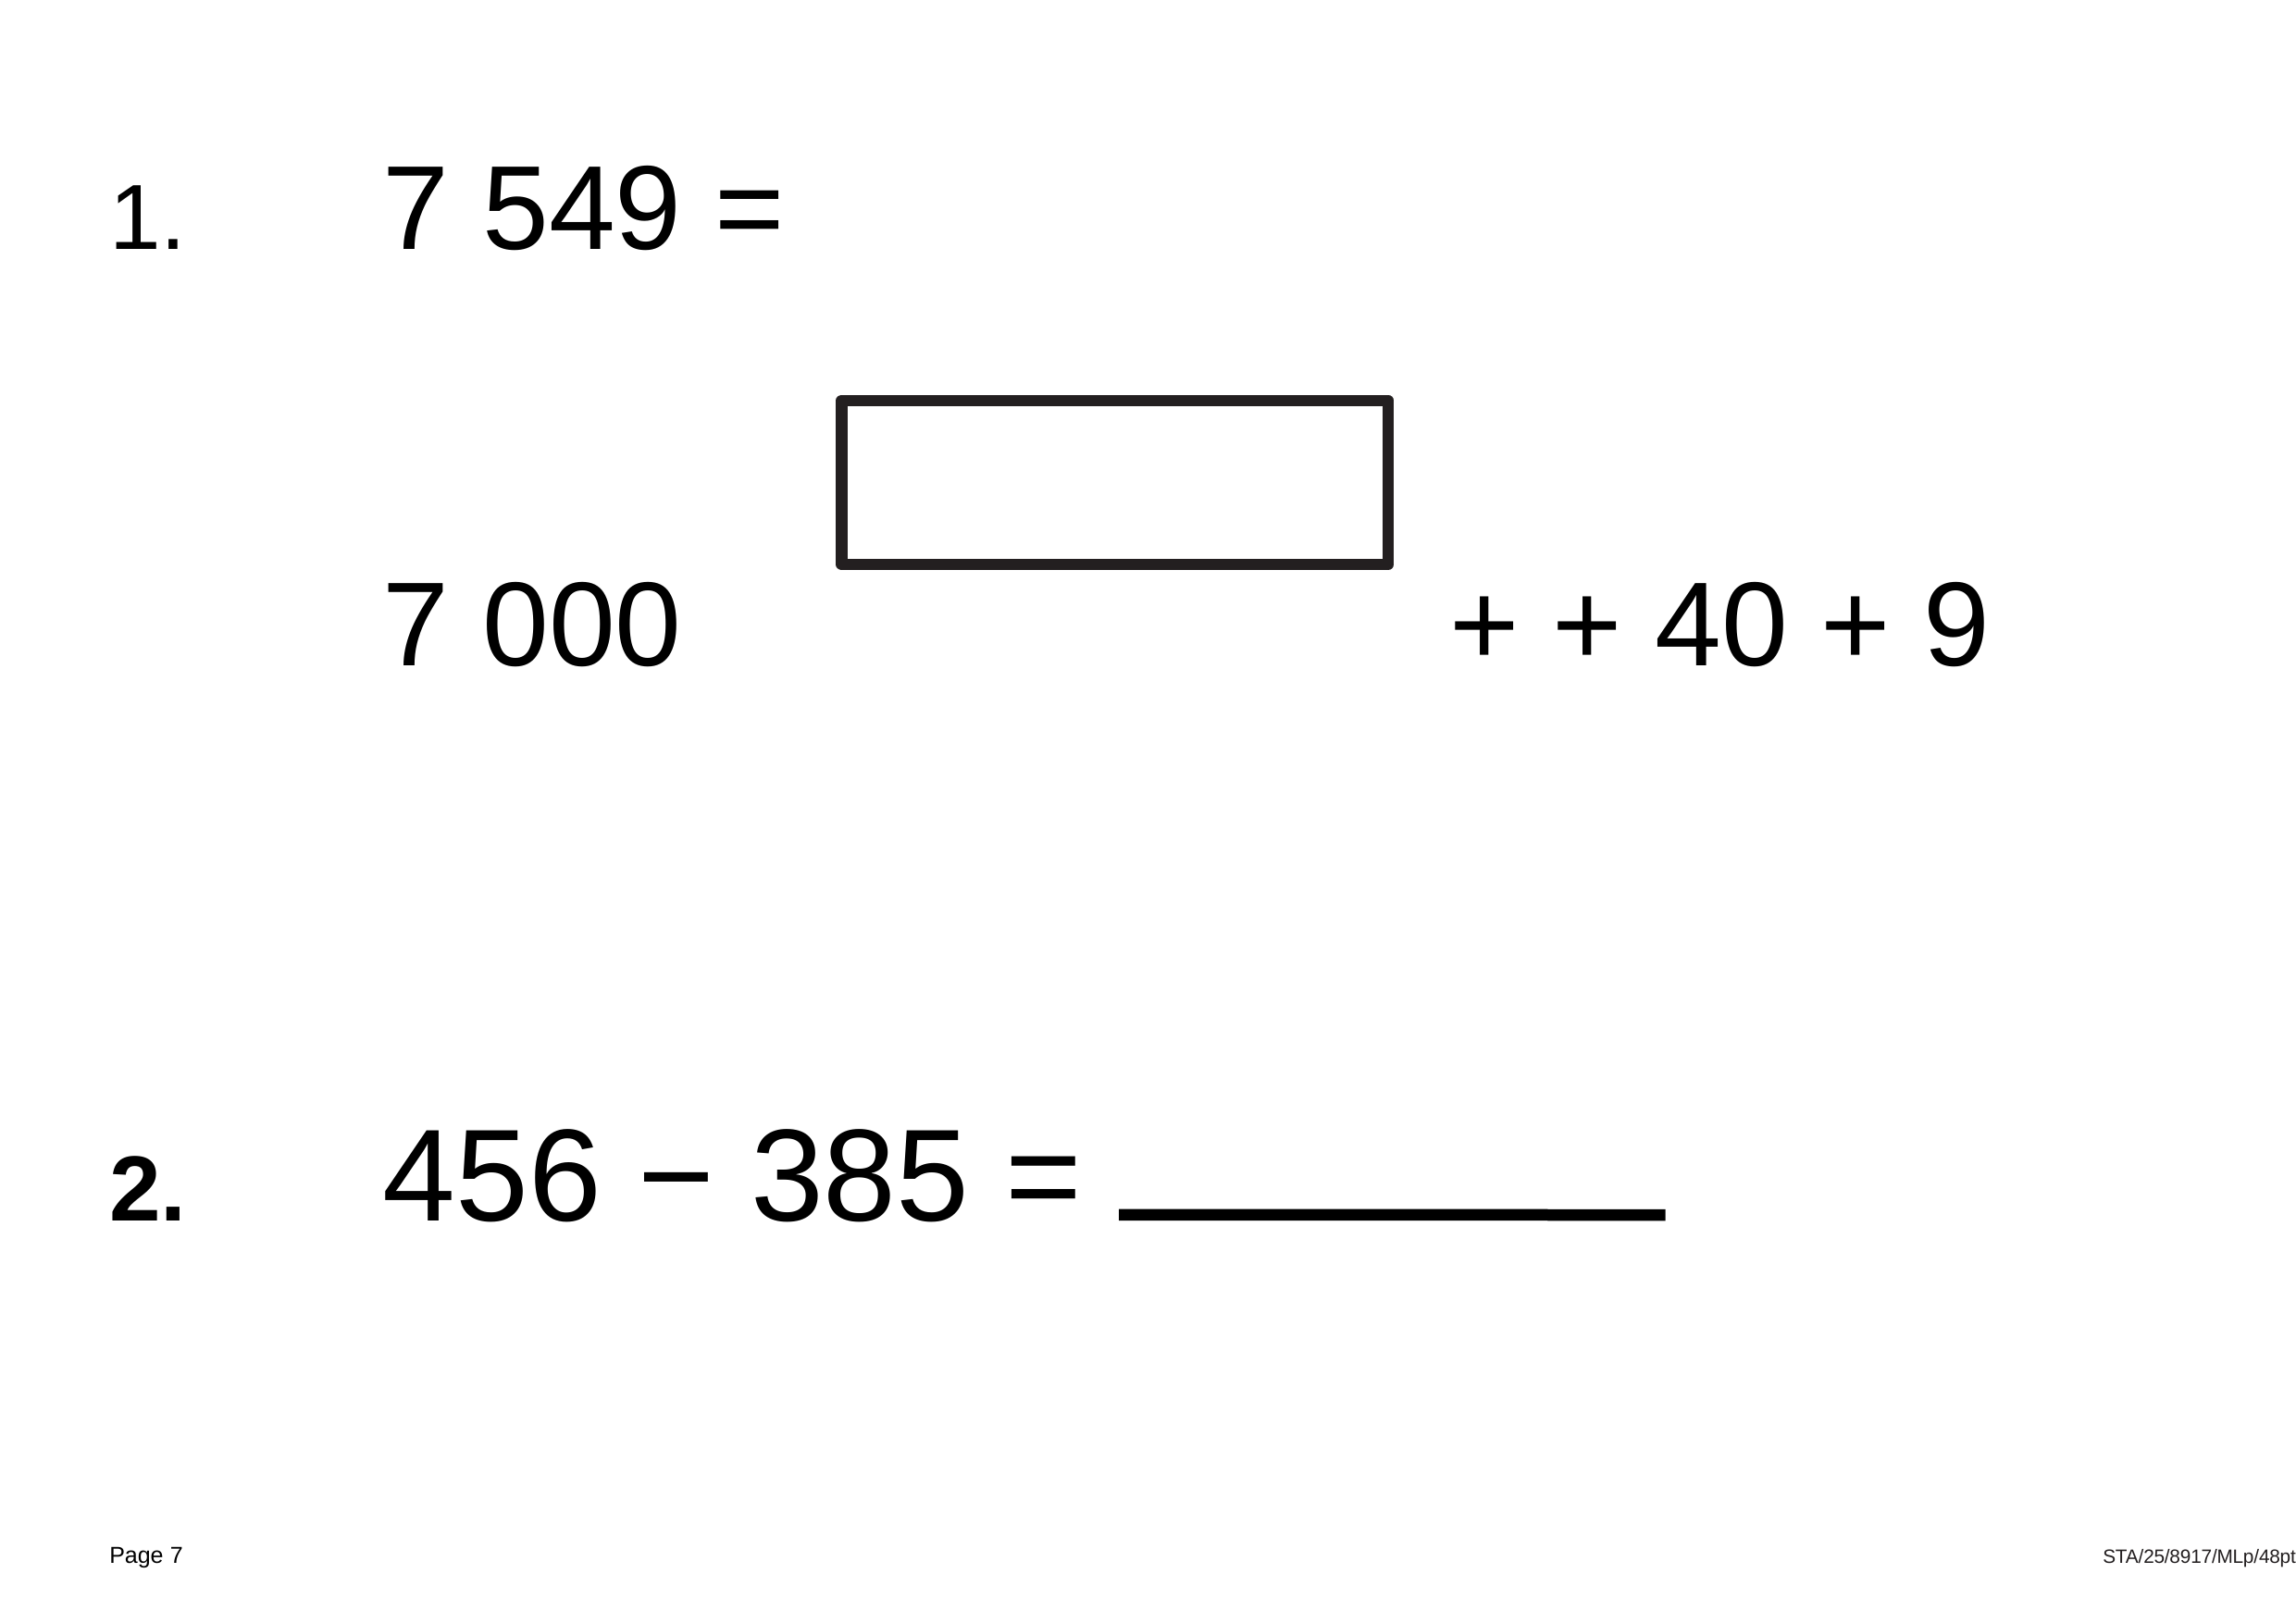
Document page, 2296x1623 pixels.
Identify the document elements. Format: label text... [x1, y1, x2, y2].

text 456 − 385 = [109, 1109, 2186, 1248]
text 7 549 = 7 000 + + 40 + 9 [109, 138, 2186, 693]
